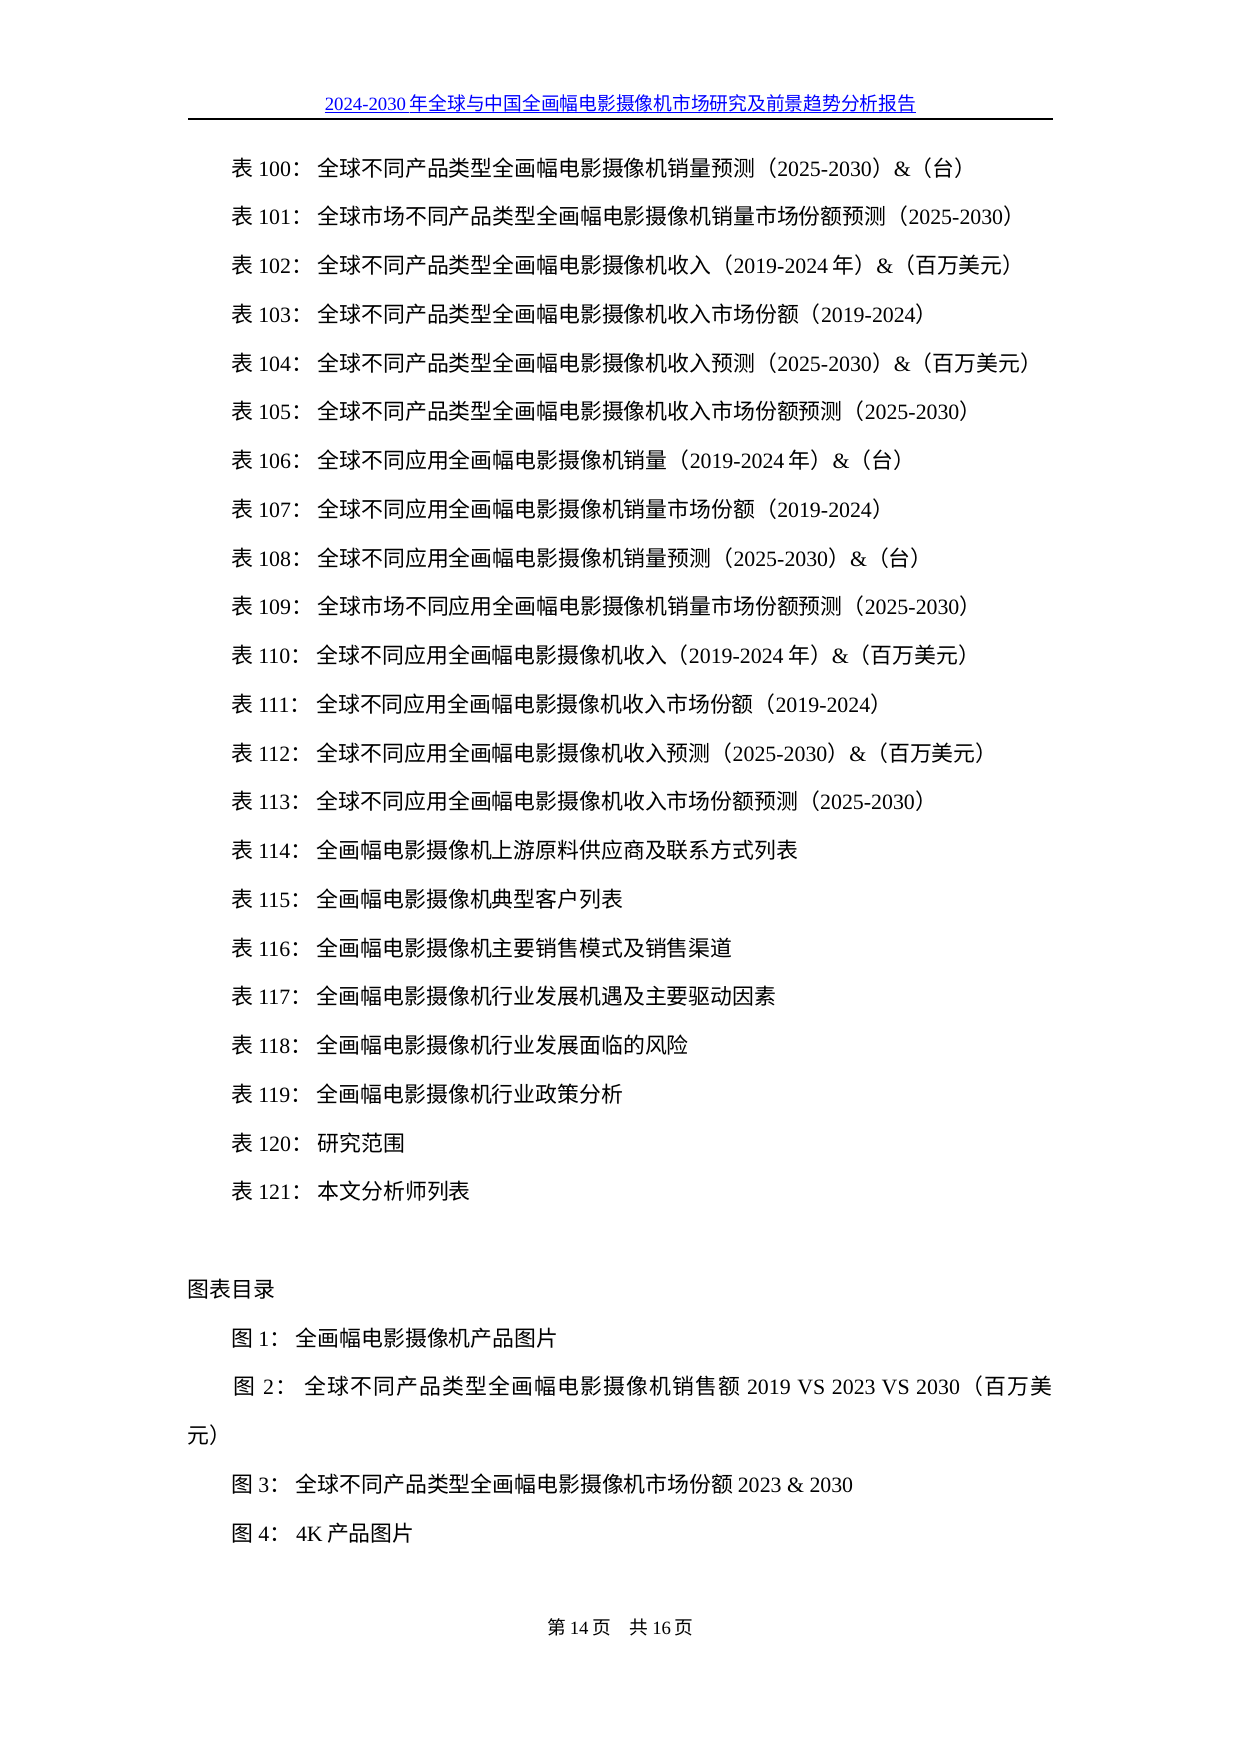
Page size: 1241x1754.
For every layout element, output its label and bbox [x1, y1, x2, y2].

text [187, 150, 1053, 1548]
